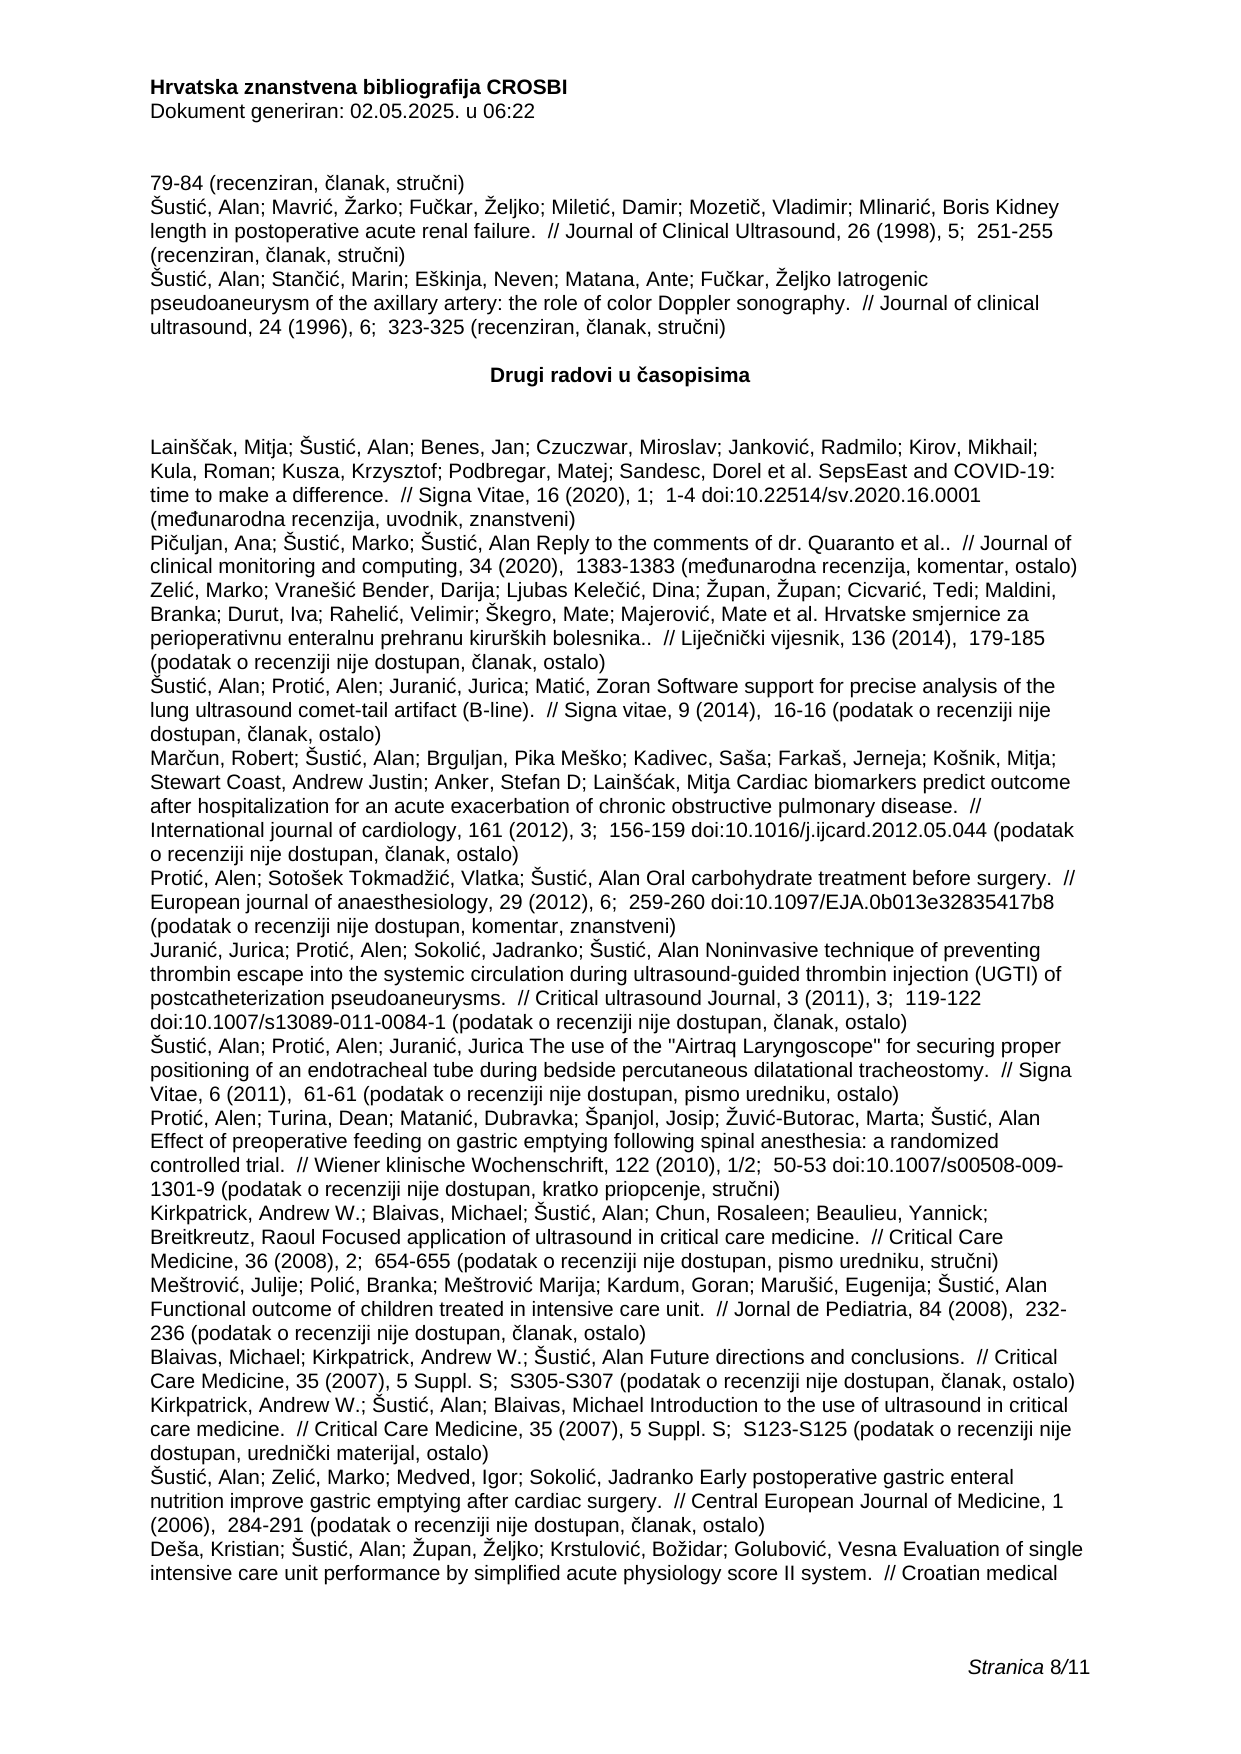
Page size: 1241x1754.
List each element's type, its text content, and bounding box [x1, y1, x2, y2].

text Pičuljan, Ana; Šustić, Marko; Šustić, Alan [150, 530, 1090, 578]
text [150, 1537, 1090, 1584]
text Lainščak, Mitja; Šustić, Alan; Benes, Jan; Czuczwar, Miroslav; Janković, Radmilo; Kirov, Mikhail; Kula, Roman; Kusza, Krzysztof; Podbregar, Matej; Sandesc, Dorel et al. [150, 434, 1090, 530]
text Kirkpatrick, Andrew W.; Blaivas, Michael; Šustić, Alan; Chun, Rosaleen; Beaulieu, Yannick; Breitkreutz, Raoul [150, 1201, 1090, 1273]
text Šustić, Alan; Protić, Alen; Juranić, Jurica [150, 1033, 1090, 1105]
text Juranić, Jurica; Protić, Alen; Sokolić, Jadranko; Šustić, Alan [150, 938, 1090, 1033]
text Šustić, Alan; Mavrić, Žarko; Fučkar, Željko; Miletić, Damir; Mozetič, Vladimir; Mlinarić, Boris [150, 195, 1090, 267]
text Protić, Alen; Turina, Dean; Matanić, Dubravka; Španjol, Josip; Žuvić-Butorac, Marta; Šustić, Alan [150, 1105, 1090, 1201]
text Šustić, Alan; Protić, Alen; Juranić, Jurica; Matić, Zoran [150, 674, 1090, 746]
text Zelić, Marko; Vranešić Bender, Darija; Ljubas Kelečić, Dina; Župan, Župan; Cicvarić, Tedi; Maldini, Branka; Durut, Iva; Rahelić, Velimir; Škegro, Mate; Majerović, Mate et al. [150, 578, 1090, 674]
text Marčun, Robert; Šustić, Alan; Brguljan, Pika Meško; Kadivec, Saša; Farkaš, Jerneja; Košnik, Mitja; Stewart Coast, Andrew Justin; Anker, Stefan D; Lainšćak, Mitja [150, 746, 1090, 866]
text Blaivas, Michael; Kirkpatrick, Andrew W.; Šustić, Alan [150, 1345, 1090, 1393]
text Kirkpatrick, Andrew W.; Šustić, Alan; Blaivas, Michael [150, 1393, 1090, 1465]
text Šustić, Alan; Stančić, Marin; Eškinja, Neven; Matana, Ante; Fučkar, Željko [150, 267, 1090, 339]
text Šustić, Alan; Zelić, Marko; Medved, Igor; Sokolić, Jadranko [150, 1465, 1090, 1537]
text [150, 171, 1090, 195]
text Meštrović, Julije; Polić, Branka; Meštrović Marija; Kardum, Goran; Marušić, Eugenija; Šustić, Alan [150, 1273, 1090, 1345]
subtitle Drugi radovi u časopisima [150, 363, 1090, 387]
text Protić, Alen; Sotošek Tokmadžić, Vlatka; Šustić, Alan [150, 866, 1090, 938]
